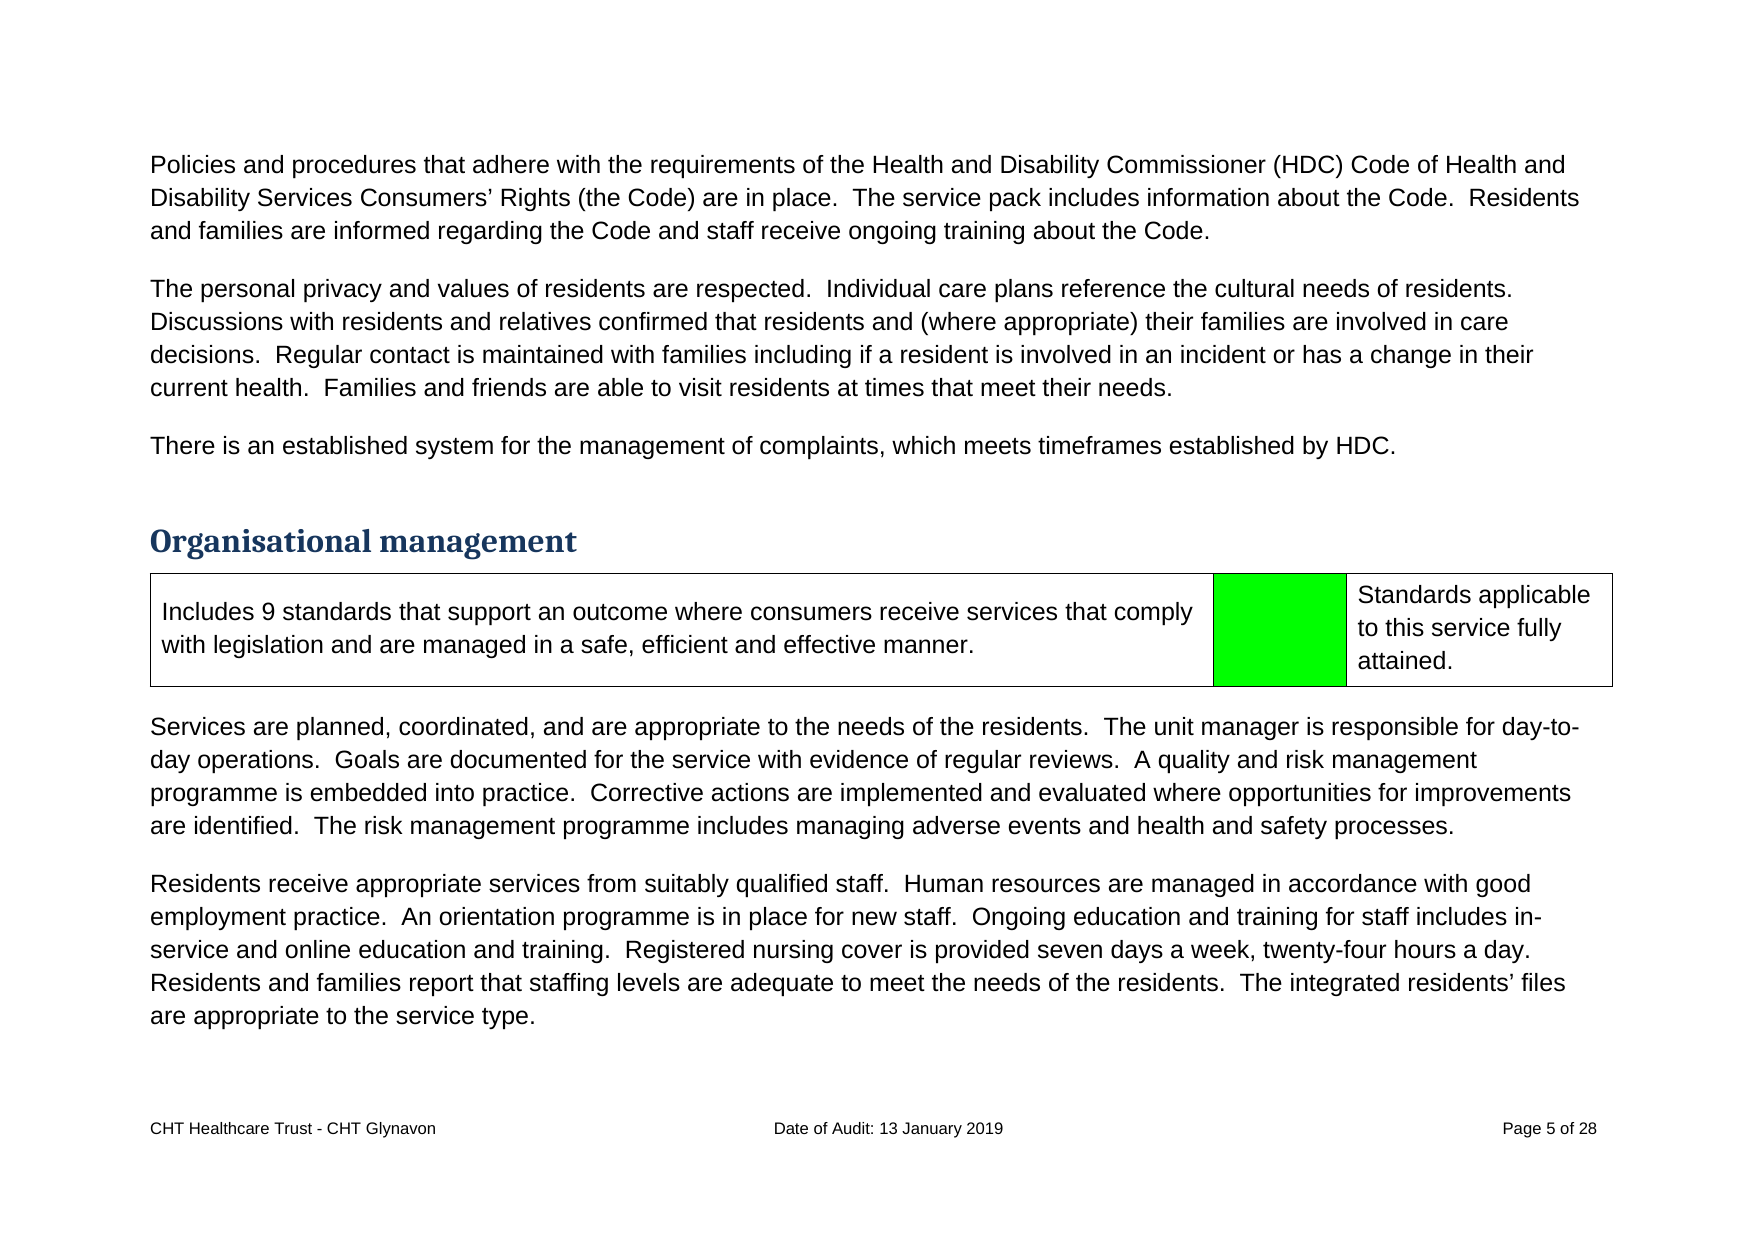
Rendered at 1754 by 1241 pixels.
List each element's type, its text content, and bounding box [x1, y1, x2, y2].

text There is an established system for the management of complaints, which meets timeframes established by HDC. [150, 431, 1604, 460]
text Residents receive appropriate services from suitably qualified staff. Human resources are managed in accordance with good employment practice. An orientation programme is in place for new staff. Ongoing education and training for staff includes in-service and online education and training. Registered nursing cover is provided seven days a week, twenty-four hours a day. Residents and families report that staffing levels are adequate to meet the needs of the residents. The integrated residents’ files are appropriate to the service type. [150, 869, 1604, 1029]
text Policies and procedures that adhere with the requirements of the Health and Disability Commissioner (HDC) Code of Health and Disability Services Consumers’ Rights (the Code) are in place. The service pack includes information about the Code. Residents and families are informed regarding the Code and staff receive ongoing training about the Code. [150, 150, 1604, 245]
text Services are planned, coordinated, and are appropriate to the needs of the residents. The unit manager is responsible for day-to-day operations. Goals are documented for the service with evidence of regular reviews. A quality and risk management programme is embedded into practice. Corrective actions are implemented and evaluated where opportunities for improvements are identified. The risk management programme includes managing adverse events and health and safety processes. [150, 712, 1604, 839]
subtitle Organisational management [150, 522, 1604, 561]
table_header Standards applicable to this service fully attained. [1347, 574, 1612, 686]
table_header [1214, 574, 1346, 686]
table_header Includes 9 standards that support an outcome where consumers receive services that comply with legislation and are managed in a safe, efficient and effective manner. [151, 574, 1213, 686]
text The personal privacy and values of residents are respected. Individual care plans reference the cultural needs of residents. Discussions with residents and relatives confirmed that residents and (where appropriate) their families are involved in care decisions. Regular contact is maintained with families including if a resident is involved in an incident or has a change in their current health. Families and friends are able to visit residents at times that meet their needs. [150, 274, 1604, 402]
